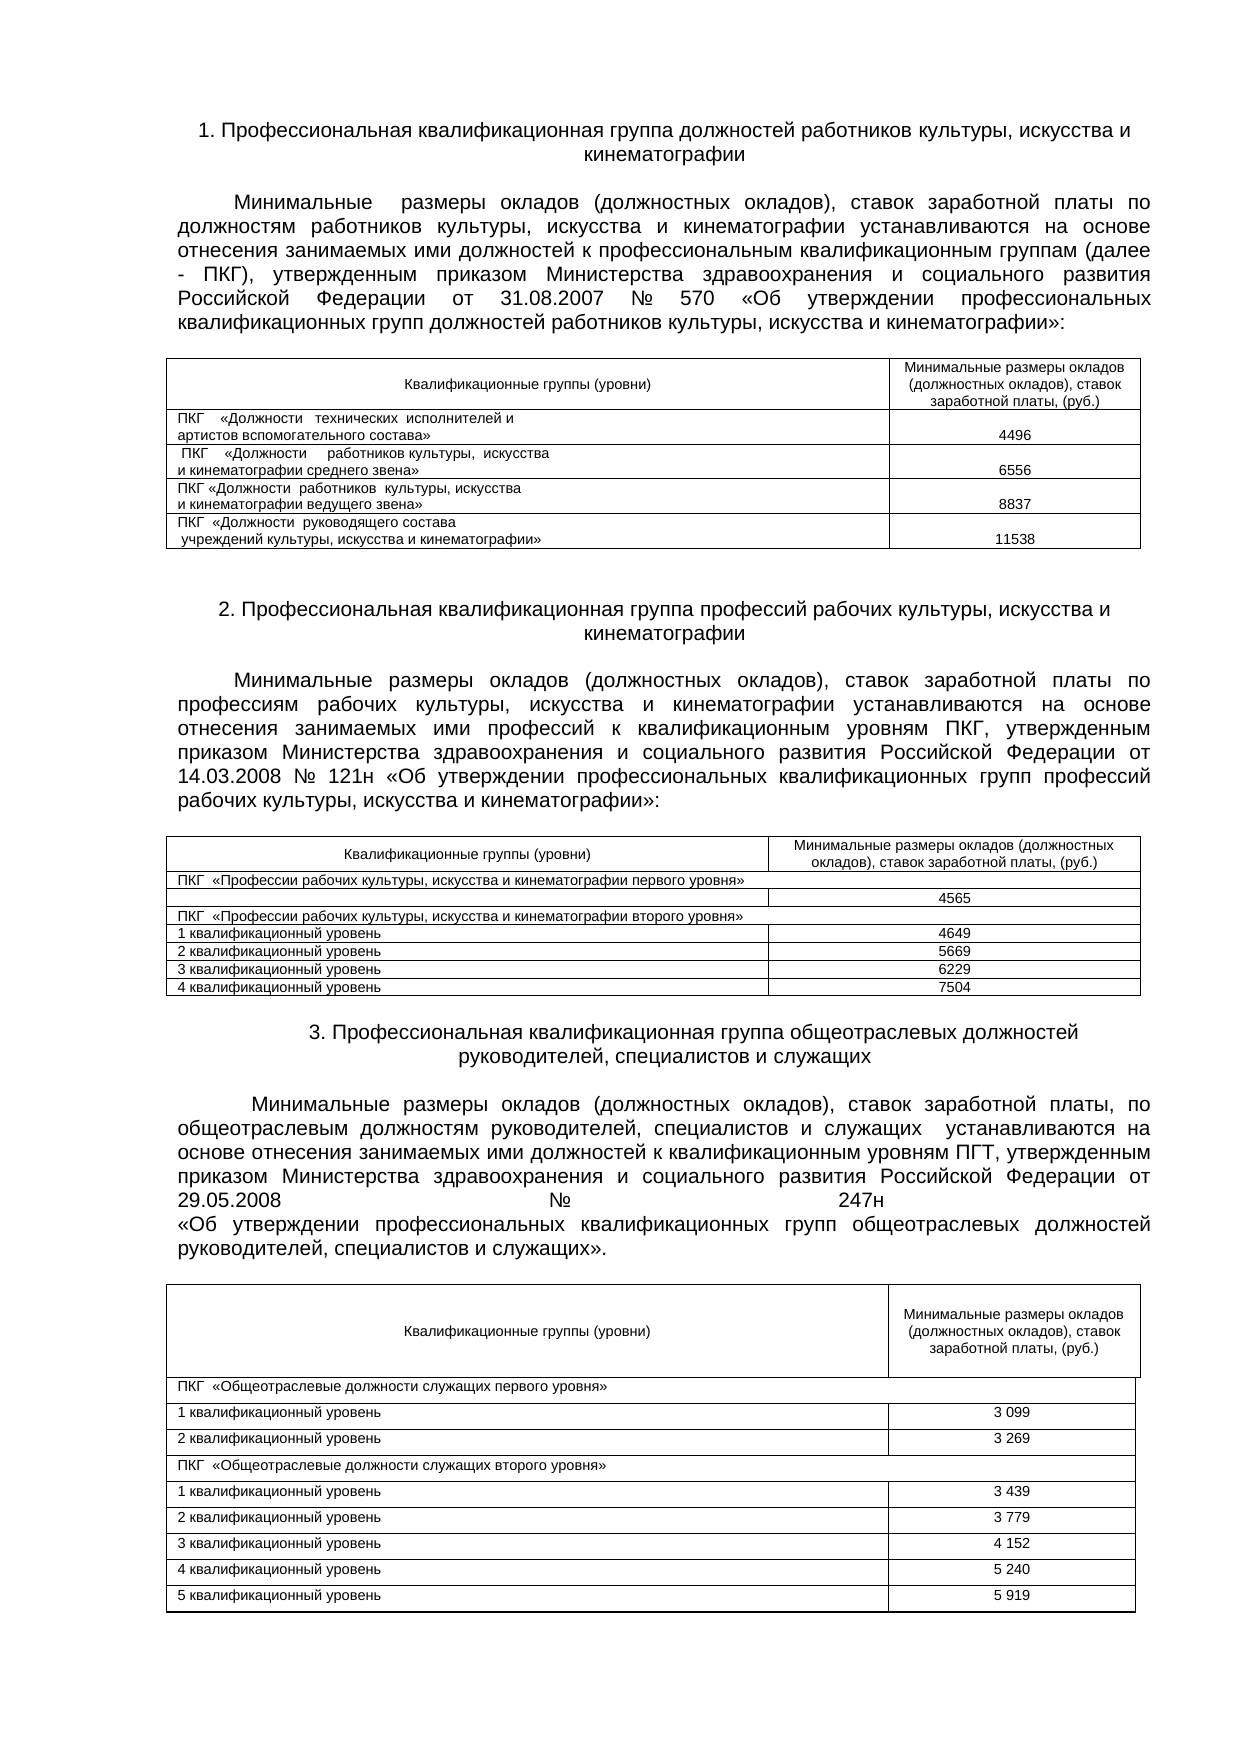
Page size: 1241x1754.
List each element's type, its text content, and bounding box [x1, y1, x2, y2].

table_header Квалификационные группы (уровни) [167, 837, 768, 871]
table_cell 4649 [769, 925, 1140, 942]
table_cell ПКГ «Должности работников культуры, искусства и кинематографии ведущего звена» [167, 479, 889, 513]
table_cell 2 квалификационный уровень [167, 1508, 888, 1533]
table_cell 4565 [769, 889, 1140, 906]
table_header Минимальные размеры окладов (должностных окладов), ставок заработной платы, (руб.) [769, 837, 1140, 871]
text Минимальные размеры окладов (должностных окладов), ставок заработной платы по должностям работников культуры, искусства и кинематографии устанавливаются на основе отнесения занимаемых ими должностей к профессиональным квалификационным группам (далее - ПКГ), утвержденным приказом Министерства здравоохранения и социального развития Российской Федерации от 31.08.2007 № 570 «Об утверждении профессиональных квалификационных групп должностей работников культуры, искусства и кинематографии»: [177, 190, 1152, 334]
table_cell 5669 [769, 943, 1140, 959]
table_cell 4 квалификационный уровень [167, 979, 768, 995]
table_cell [167, 889, 768, 906]
table_cell ПКГ «Общеотраслевые должности служащих первого уровня» [167, 1378, 1135, 1403]
table_cell 11538 [890, 514, 1140, 547]
table_cell ПКГ «Общеотраслевые должности служащих второго уровня» [167, 1456, 1135, 1481]
text 2. Профессиональная квалификационная группа профессий рабочих культуры, искусства и кинематографии [177, 596, 1152, 644]
table_cell 4496 [890, 410, 1140, 444]
table_cell 4 152 [889, 1534, 1135, 1559]
table_cell 3 439 [889, 1482, 1135, 1507]
table_cell 7504 [769, 979, 1140, 995]
table_cell 3 099 [889, 1404, 1135, 1429]
table_cell 1 квалификационный уровень [167, 1482, 888, 1507]
table_cell 6229 [769, 961, 1140, 977]
table_header Минимальные размеры окладов (должностных окладов), ставок заработной платы, (руб.) [890, 359, 1140, 409]
table_cell 1 квалификационный уровень [167, 1404, 888, 1429]
table_cell 3 779 [889, 1508, 1135, 1533]
table_header Квалификационные группы (уровни) [167, 359, 889, 409]
table_cell 1 квалификационный уровень [167, 925, 768, 942]
table_header Квалификационные группы (уровни) [167, 1285, 888, 1377]
table_cell 5 240 [889, 1560, 1135, 1585]
table_cell 3 квалификационный уровень [167, 1534, 888, 1559]
table_cell 3 269 [889, 1430, 1135, 1455]
text 3. Профессиональная квалификационная группа общеотраслевых должностей руководителей, специалистов и служащих [177, 1020, 1152, 1068]
table_cell ПКГ «Должности работников культуры, искусства и кинематографии среднего звена» [167, 445, 889, 478]
table_cell 3 квалификационный уровень [167, 961, 768, 977]
table_cell 5 квалификационный уровень [167, 1586, 888, 1611]
table_cell ПКГ «Профессии рабочих культуры, искусства и кинематографии первого уровня» [167, 872, 1140, 888]
table_cell ПКГ «Профессии рабочих культуры, искусства и кинематографии второго уровня» [167, 907, 1140, 924]
text Минимальные размеры окладов (должностных окладов), ставок заработной платы, по общеотраслевым должностям руководителей, специалистов и служащих устанавливаются на основе отнесения занимаемых ими должностей к квалификационным уровням ПГТ, утвержденным приказом Министерства здравоохранения и социального развития Российской Федерации от 29.05.2008 № 247н «Об утверждении профессиональных квалификационных групп общеотраслевых должностей руководителей, специалистов и служащих». [177, 1092, 1152, 1260]
table_cell 8837 [890, 479, 1140, 513]
table_header Минимальные размеры окладов (должностных окладов), ставок заработной платы, (руб.) [889, 1285, 1140, 1377]
table_cell 4 квалификационный уровень [167, 1560, 888, 1585]
table_cell 5 919 [889, 1586, 1135, 1611]
table_cell ПКГ «Должности технических исполнителей и артистов вспомогательного состава» [167, 410, 889, 444]
text 1. Профессиональная квалификационная группа должностей работников культуры, искусства и кинематографии [177, 118, 1152, 166]
table_cell 2 квалификационный уровень [167, 943, 768, 959]
table_cell ПКГ «Должности руководящего состава учреждений культуры, искусства и кинематографии» [167, 514, 889, 547]
table_cell 2 квалификационный уровень [167, 1430, 888, 1455]
text Минимальные размеры окладов (должностных окладов), ставок заработной платы по профессиям рабочих культуры, искусства и кинематографии устанавливаются на основе отнесения занимаемых ими профессий к квалификационным уровням ПКГ, утвержденным приказом Министерства здравоохранения и социального развития Российской Федерации от 14.03.2008 № 121н «Об утверждении профессиональных квалификационных групп профессий рабочих культуры, искусства и кинематографии»: [177, 668, 1152, 812]
table_cell 6556 [890, 445, 1140, 478]
